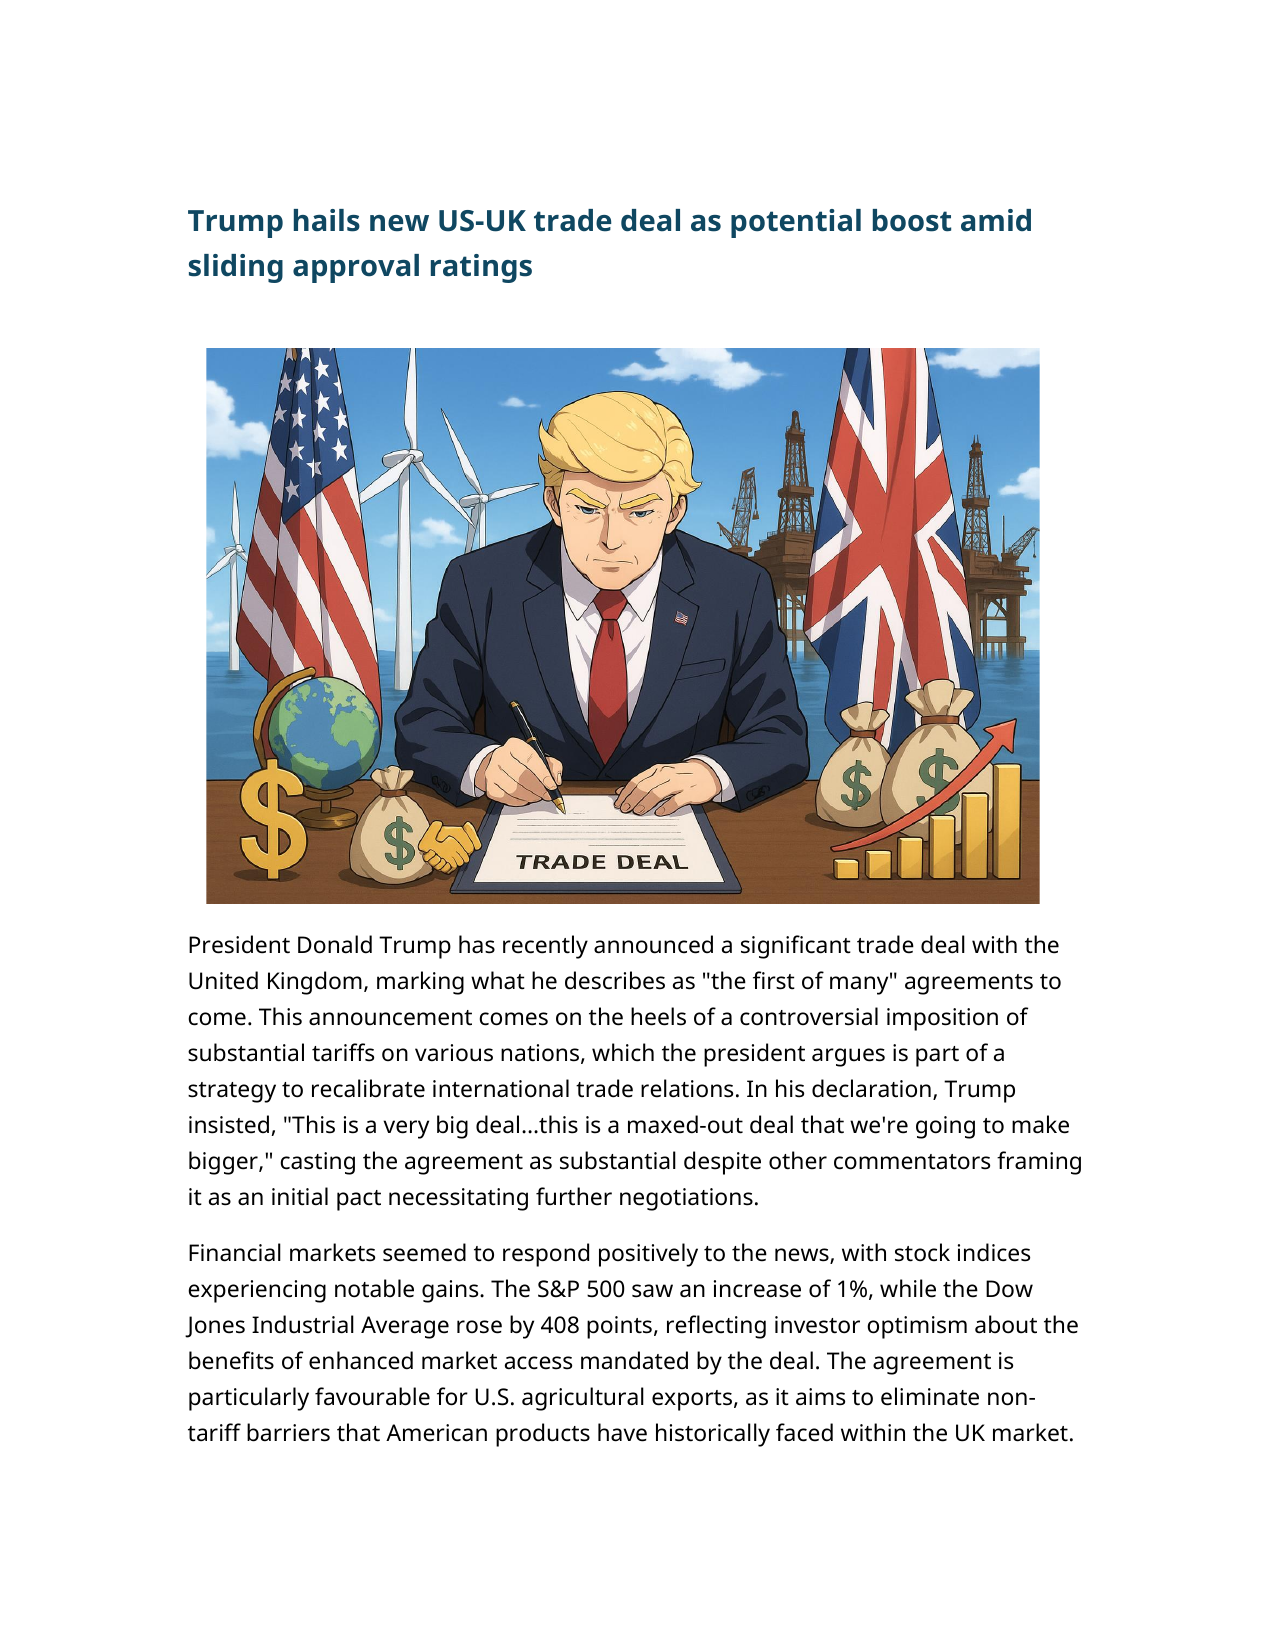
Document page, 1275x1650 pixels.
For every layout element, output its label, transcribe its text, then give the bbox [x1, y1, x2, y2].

picture [206, 348, 1040, 904]
text Financial markets seemed to respond positively to the news, with stock indices experiencing notable gains. The S&P 500 saw an increase of 1%, while the Dow Jones Industrial Average rose by 408 points, reflecting investor optimism about the benefits of enhanced market access mandated by the deal. The agreement is particularly favourable for U.S. agricultural exports, as it aims to eliminate non-tariff barriers that American products have historically faced within the UK market. [187, 1237, 1087, 1448]
subtitle Trump hails new US-UK trade deal as potential boost amid sliding approval ratings [187, 200, 1087, 285]
text President Donald Trump has recently announced a significant trade deal with the United Kingdom, marking what he describes as "the first of many" agreements to come. This announcement comes on the heels of a controversial imposition of substantial tariffs on various nations, which the president argues is part of a strategy to recalibrate international trade relations. In his declaration, Trump insisted, "This is a very big deal…this is a maxed-out deal that we're going to make bigger," casting the agreement as substantial despite other commentators framing it as an initial pact necessitating further negotiations. [187, 929, 1087, 1212]
